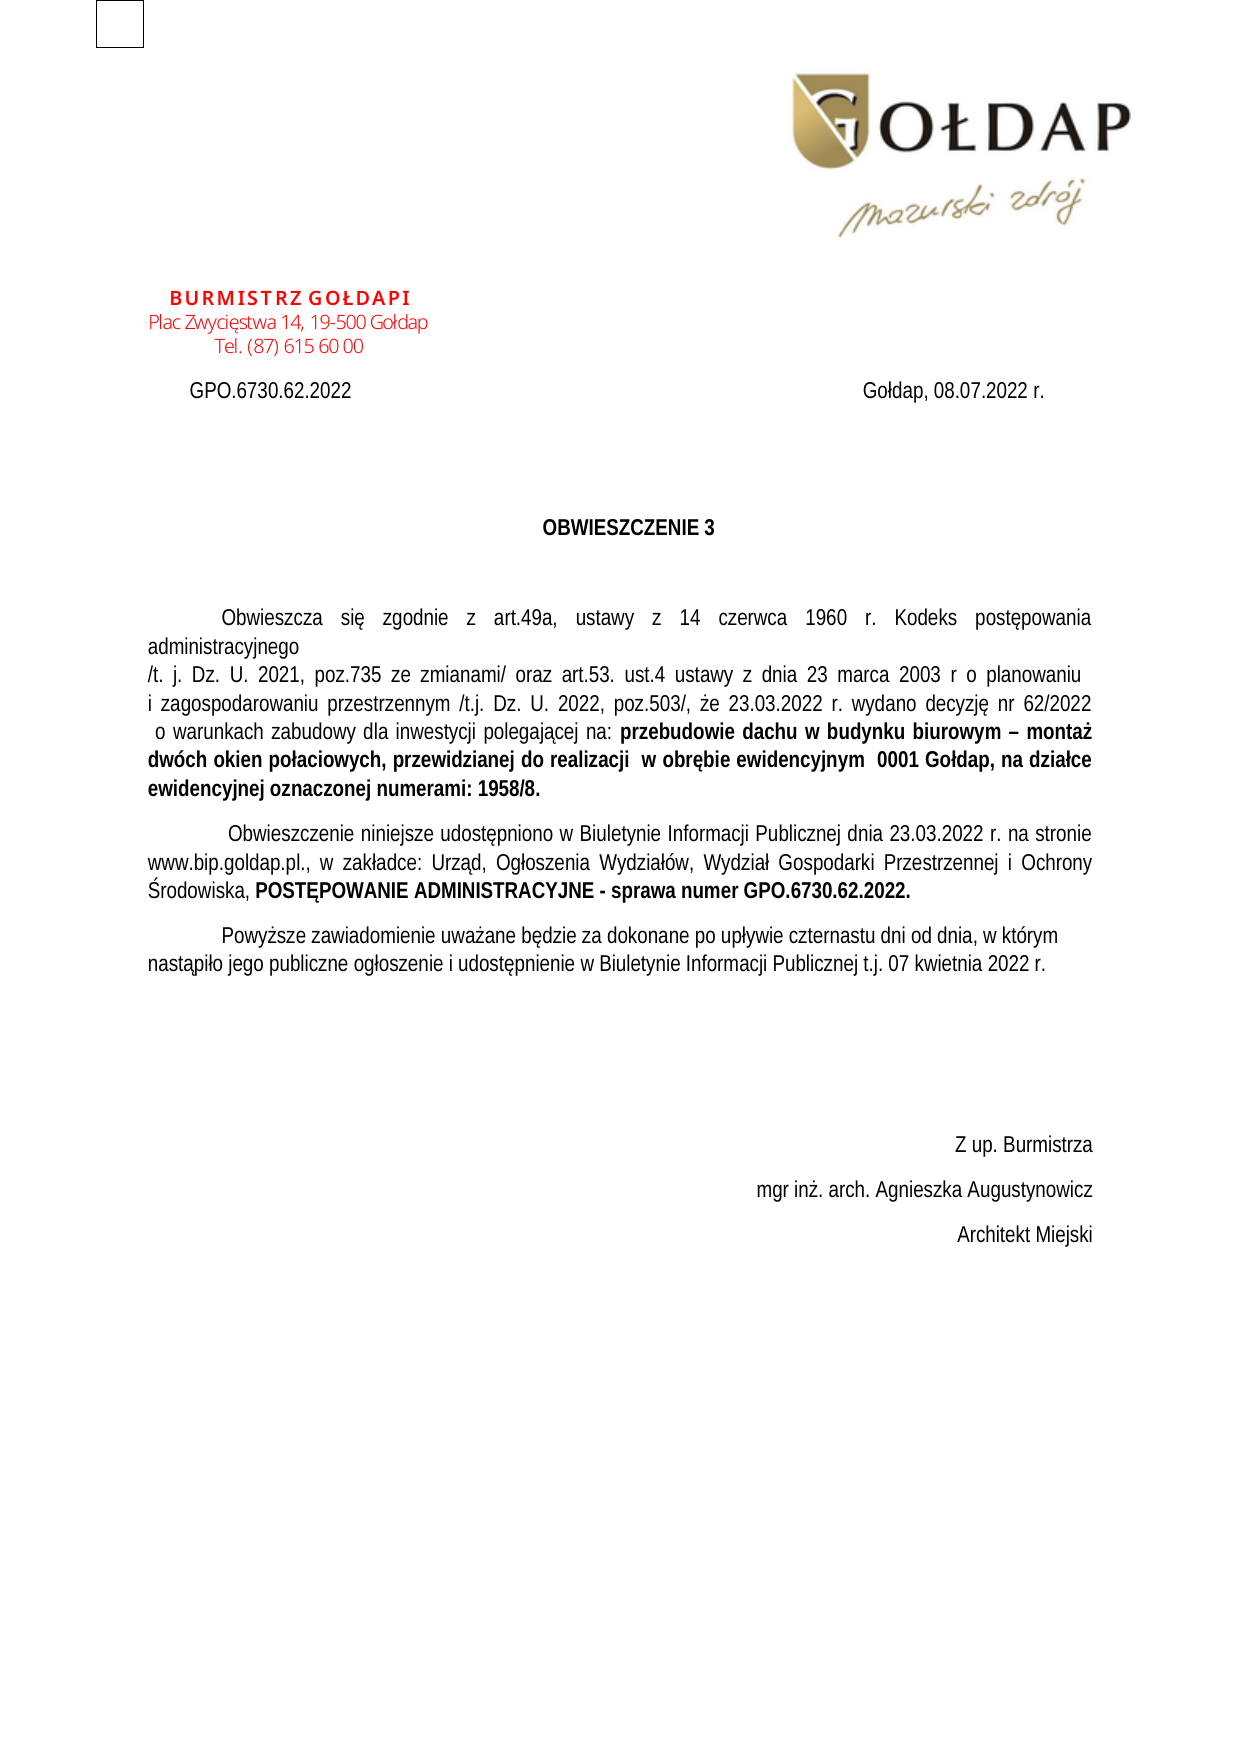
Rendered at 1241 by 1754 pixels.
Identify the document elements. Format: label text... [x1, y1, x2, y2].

text Powyższe zawiadomienie uważane będzie za dokonane po upływie czternastu dni od dnia, w którym nastąpiło jego publiczne ogłoszenie i udostępnienie w Biuletynie Informacji Publicznej t.j. 07 kwietnia 2022 r. [148, 922, 1093, 977]
text Obwieszczenie niniejsze udostępniono w Biuletynie Informacji Publicznej dnia 23.03.2022 r. na stronie www.bip.goldap.pl., w zakładce: Urząd, Ogłoszenia Wydziałów, Wydział Gospodarki Przestrzennej i Ochrony Środowiska, POSTĘPOWANIE ADMINISTRACYJNE - sprawa numer GPO.6730.62.2022. [148, 820, 1093, 903]
text mgr inż. arch. Agnieszka Augustynowicz [148, 1176, 1093, 1202]
list GPO.6730.62.2022 Gołdap, 08.07.2022 r. [148, 377, 1093, 403]
text Z up. Burmistrza [148, 1131, 1093, 1157]
picture [790, 71, 1134, 240]
text Obwieszcza się zgodnie z art.49a, ustawy z 14 czerwca 1960 r. Kodeks postępowania administracyjnego /t. j. Dz. U. 2021, poz.735 ze zmianami/ oraz art.53. ust.4 ustawy z dnia 23 marca 2003 r o planowaniu i zagospodarowaniu przestrzennym /t.j. Dz. U. 2022, poz.503/, że 23.03.2022 r. wydano decyzję nr 62/2022 o warunkach zabudowy dla inwestycji polegającej na: przebudowie dachu w budynku biurowym – montaż dwóch okien połaciowych, przewidzianej do realizacji w obrębie ewidencyjnym 0001 Gołdap, na działce ewidencyjnej oznaczonej numerami: 1958/8. [148, 604, 1093, 801]
text Architekt Miejski [148, 1221, 1093, 1247]
text OBWIESZCZENIE 3 [516, 514, 1093, 540]
